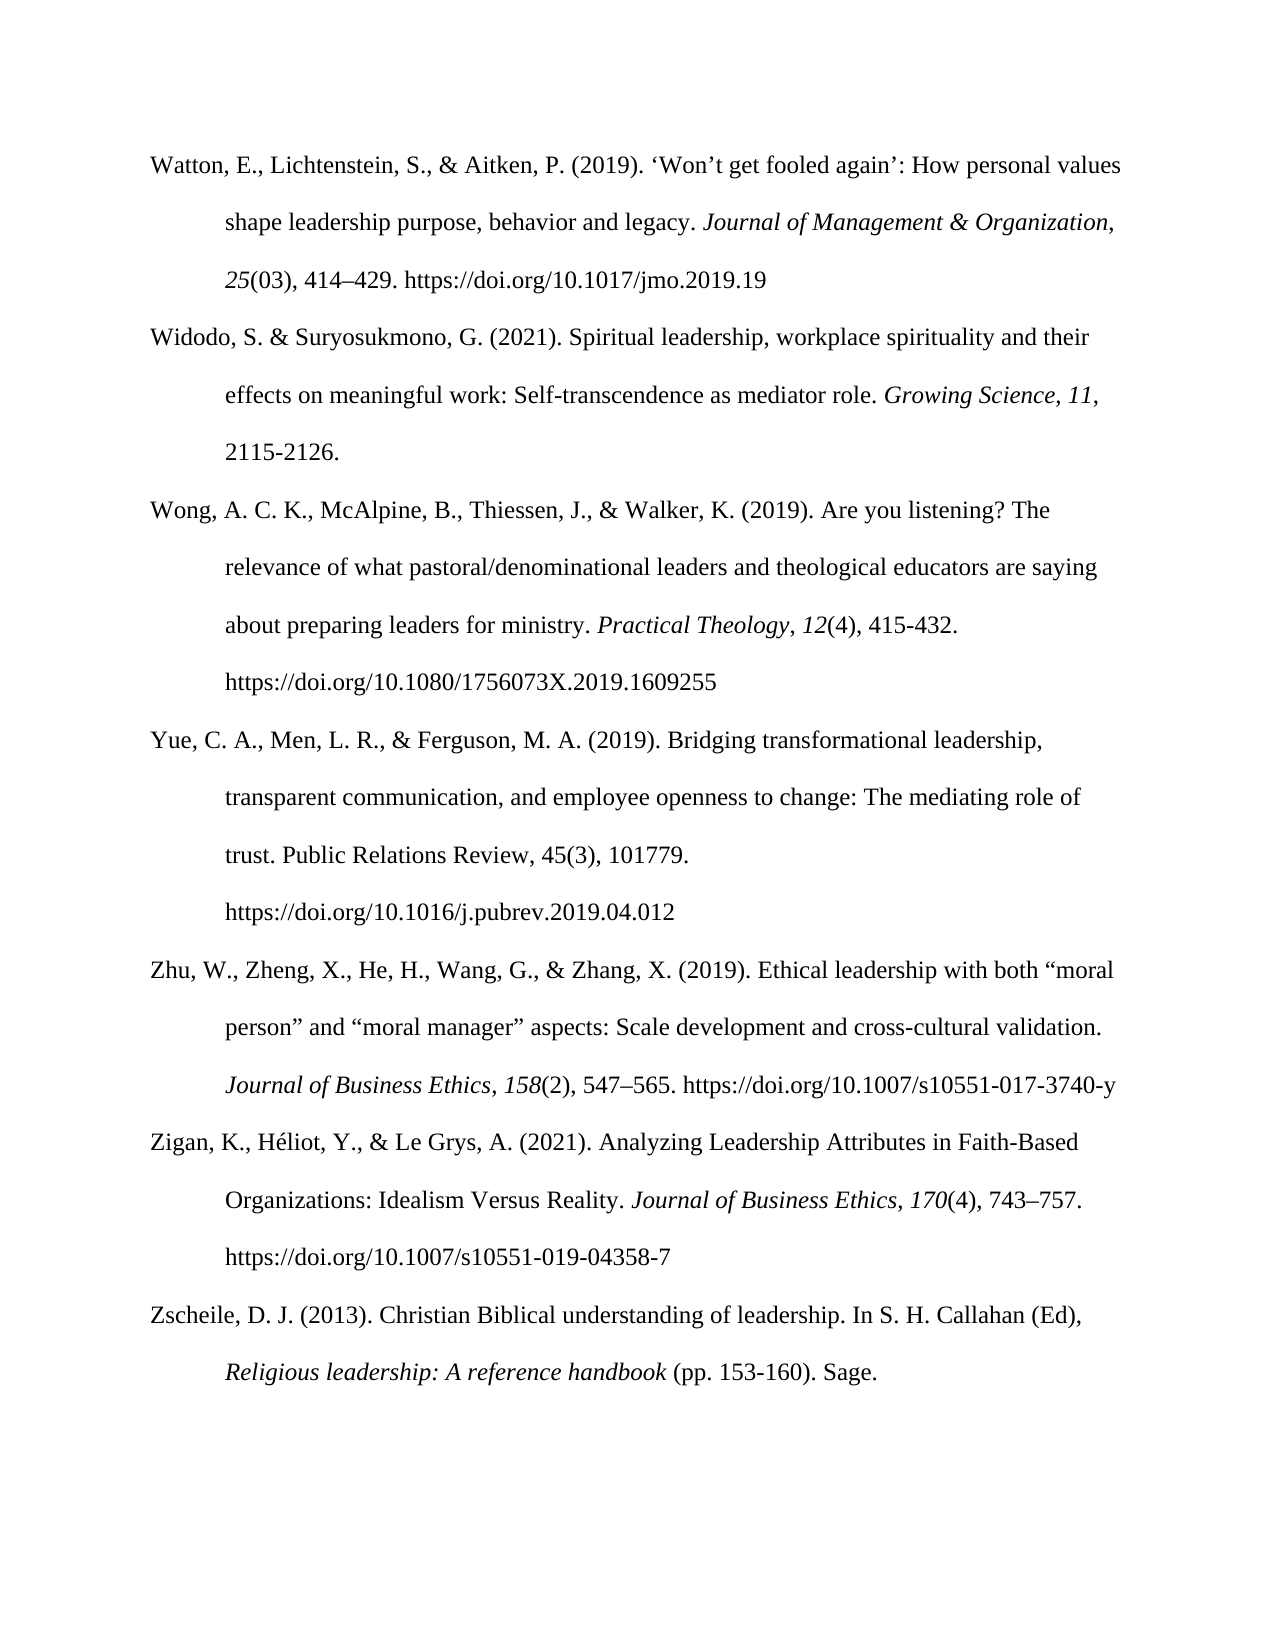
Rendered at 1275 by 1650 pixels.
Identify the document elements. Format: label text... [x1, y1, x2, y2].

text Yue, C. A., Men, L. R., & Ferguson, M. A. (2019). Bridging transformational leadership, [150, 725, 1125, 754]
text Widodo, S. & Suryosukmono, G. (2021). Spiritual leadership, workplace spirituality and their [150, 322, 1125, 351]
text relevance of what pastoral/denominational leaders and theological educators are saying about preparing leaders for ministry. Practical Theology, 12(4), 415-432. https://doi.org/10.1080/1756073X.2019.1609255 [225, 552, 1125, 696]
text Religious leadership: A reference handbook (pp. 153-160). Sage. [150, 1357, 1125, 1386]
text shape leadership purpose, behavior and legacy. Journal of Management & Organization, 25(03), 414–429. https://doi.org/10.1017/jmo.2019.19 [225, 207, 1125, 294]
text Wong, A. C. K., McAlpine, B., Thiessen, J., & Walker, K. (2019). Are you listening? The [150, 495, 1125, 524]
text Zscheile, D. J. (2013). Christian Biblical understanding of leadership. In S. H. Callahan (Ed), [150, 1300, 1125, 1329]
text Watton, E., Lichtenstein, S., & Aitken, P. (2019). ‘Won’t get fooled again’: How personal values [150, 150, 1125, 179]
text person” and “moral manager” aspects: Scale development and cross-cultural validation. Journal of Business Ethics, 158(2), 547–565. https://doi.org/10.1007/s10551-017-3740-y [225, 1012, 1125, 1099]
text transparent communication, and employee openness to change: The mediating role of trust. Public Relations Review, 45(3), 101779. https://doi.org/10.1016/j.pubrev.2019.04.012 [225, 782, 1125, 926]
text effects on meaningful work: Self-transcendence as mediator role. Growing Science, 11, 2115-2126. [225, 380, 1125, 466]
text Zhu, W., Zheng, X., He, H., Wang, G., & Zhang, X. (2019). Ethical leadership with both “moral [150, 955, 1125, 984]
text Organizations: Idealism Versus Reality. Journal of Business Ethics, 170(4), 743–757. https://doi.org/10.1007/s10551-019-04358-7 [225, 1185, 1125, 1271]
text Zigan, K., Héliot, Y., & Le Grys, A. (2021). Analyzing Leadership Attributes in Faith-Based [150, 1127, 1125, 1156]
